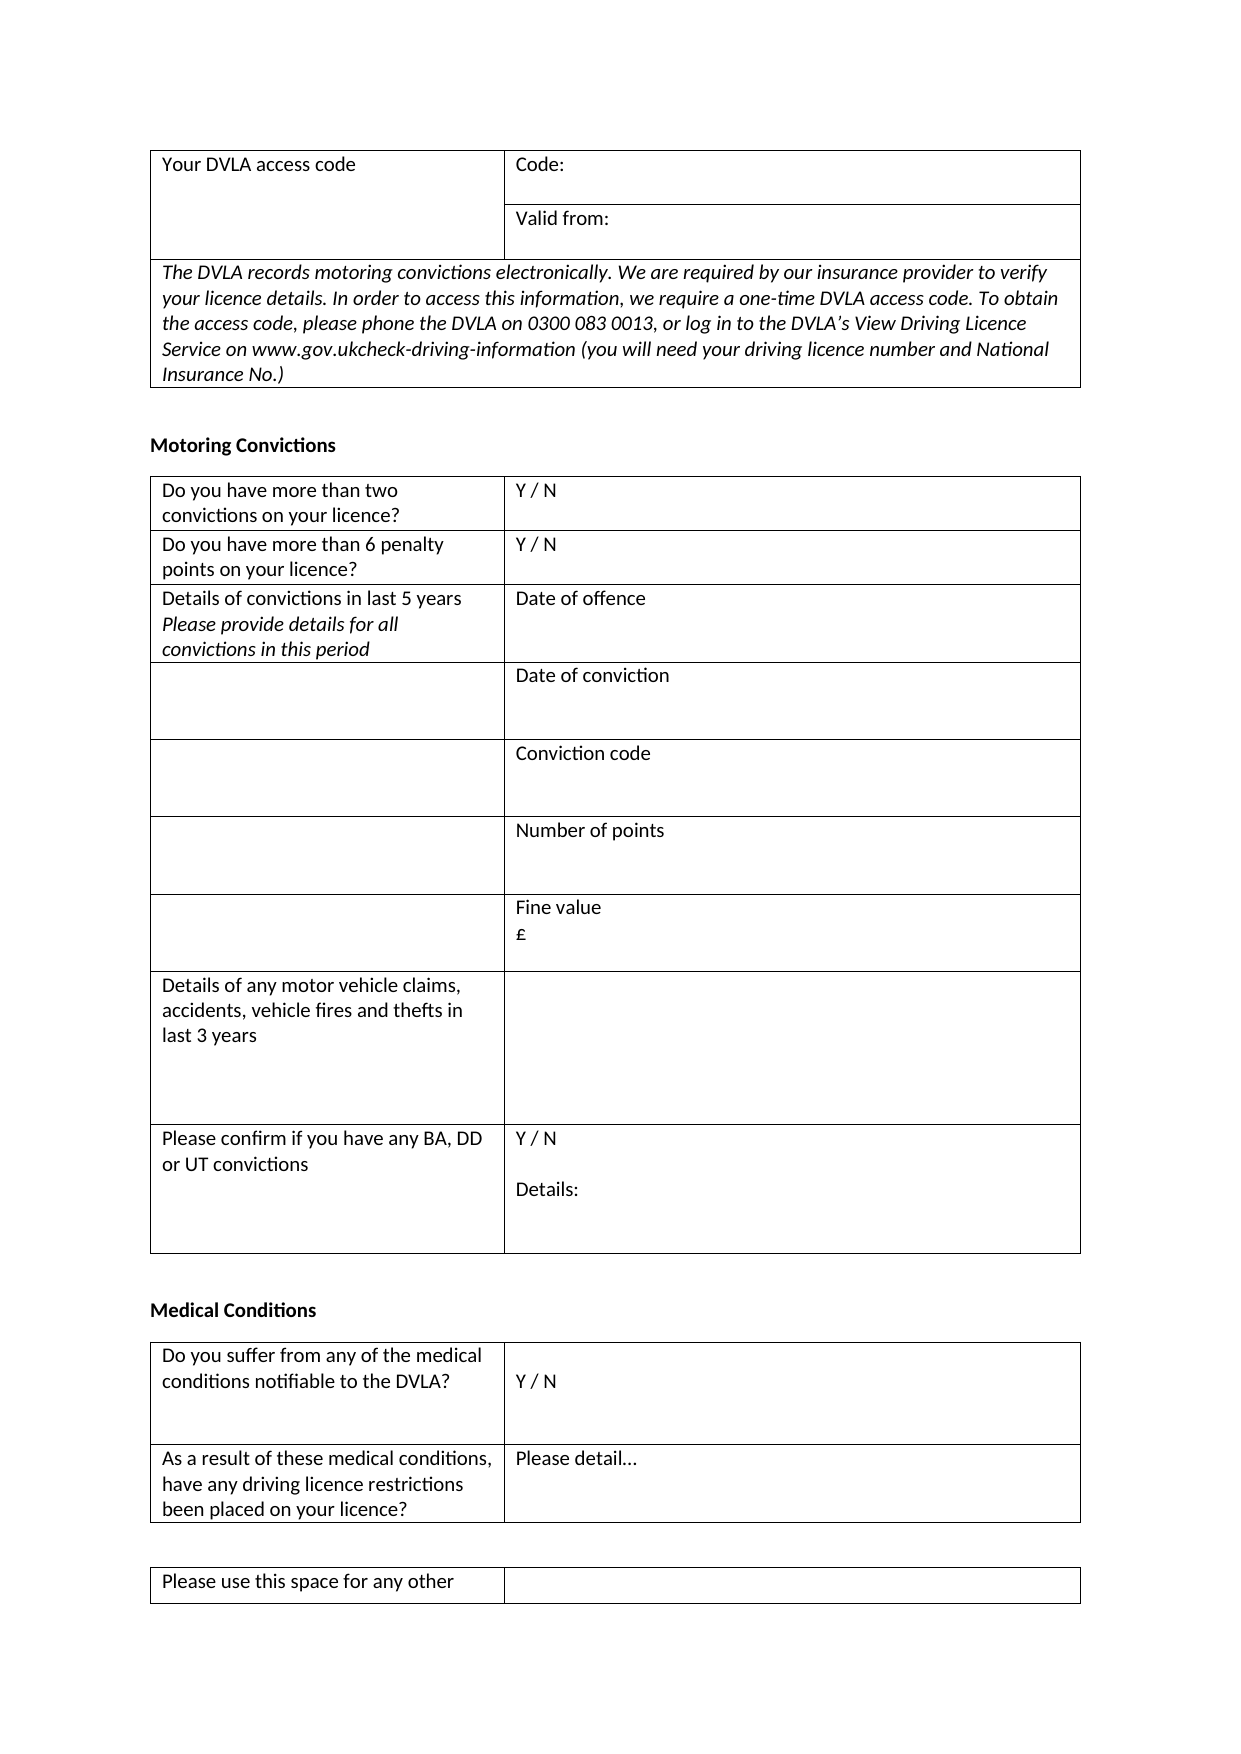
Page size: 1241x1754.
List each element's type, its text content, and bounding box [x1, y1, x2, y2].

table_cell [151, 817, 504, 893]
table_header [505, 1568, 1080, 1603]
table_cell Please detail… [505, 1445, 1080, 1522]
text Motoring Convictions [150, 432, 1090, 457]
table_cell Y / N [505, 531, 1080, 584]
table_cell [505, 972, 1080, 1124]
table_cell Your DVLA access code [151, 151, 504, 258]
table_cell Valid from: [505, 205, 1080, 258]
table_header Y / N [505, 1343, 1080, 1444]
table_cell Date of offence [505, 585, 1080, 662]
table_cell [151, 663, 504, 739]
table_cell Details of any motor vehicle claims, accidents, vehicle fires and thefts in last 3 years [151, 972, 504, 1124]
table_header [151, 1568, 504, 1603]
table_cell As a result of these medical conditions, have any driving licence restrictions been placed on your licence? [151, 1445, 504, 1522]
table_cell Conviction code [505, 740, 1080, 816]
table_cell Please confirm if you have any BA, DD or UT convictions [151, 1125, 504, 1252]
table_cell [151, 895, 504, 971]
table_cell Y / N Details: [505, 1125, 1080, 1252]
table_cell Code: [505, 151, 1080, 204]
table_cell [151, 740, 504, 816]
text Medical Conditions [150, 1298, 1090, 1323]
table_cell Fine value £ [505, 895, 1080, 971]
table_cell Number of points [505, 817, 1080, 893]
table_cell Details of convictions in last 5 years Please provide details for all convictions in this period [151, 585, 504, 662]
table_cell Do you have more than 6 penalty points on your licence? [151, 531, 504, 584]
table_header Do you suffer from any of the medical conditions notifiable to the DVLA? [151, 1343, 504, 1444]
table_header Y / N [505, 477, 1080, 530]
table_cell Date of conviction [505, 663, 1080, 739]
table_cell The DVLA records motoring convictions electronically. We are required by our insurance provider to verify your licence details. In order to access this information, we require a one-time DVLA access code. To obtain the access code, please phone the DVLA on 0300 083 0013, or log in to the DVLA’s View Driving Licence Service on www.gov.ukcheck-driving-information (you will need your driving licence number and National Insurance No.) [151, 260, 1080, 387]
table_header Do you have more than two convictions on your licence? [151, 477, 504, 530]
